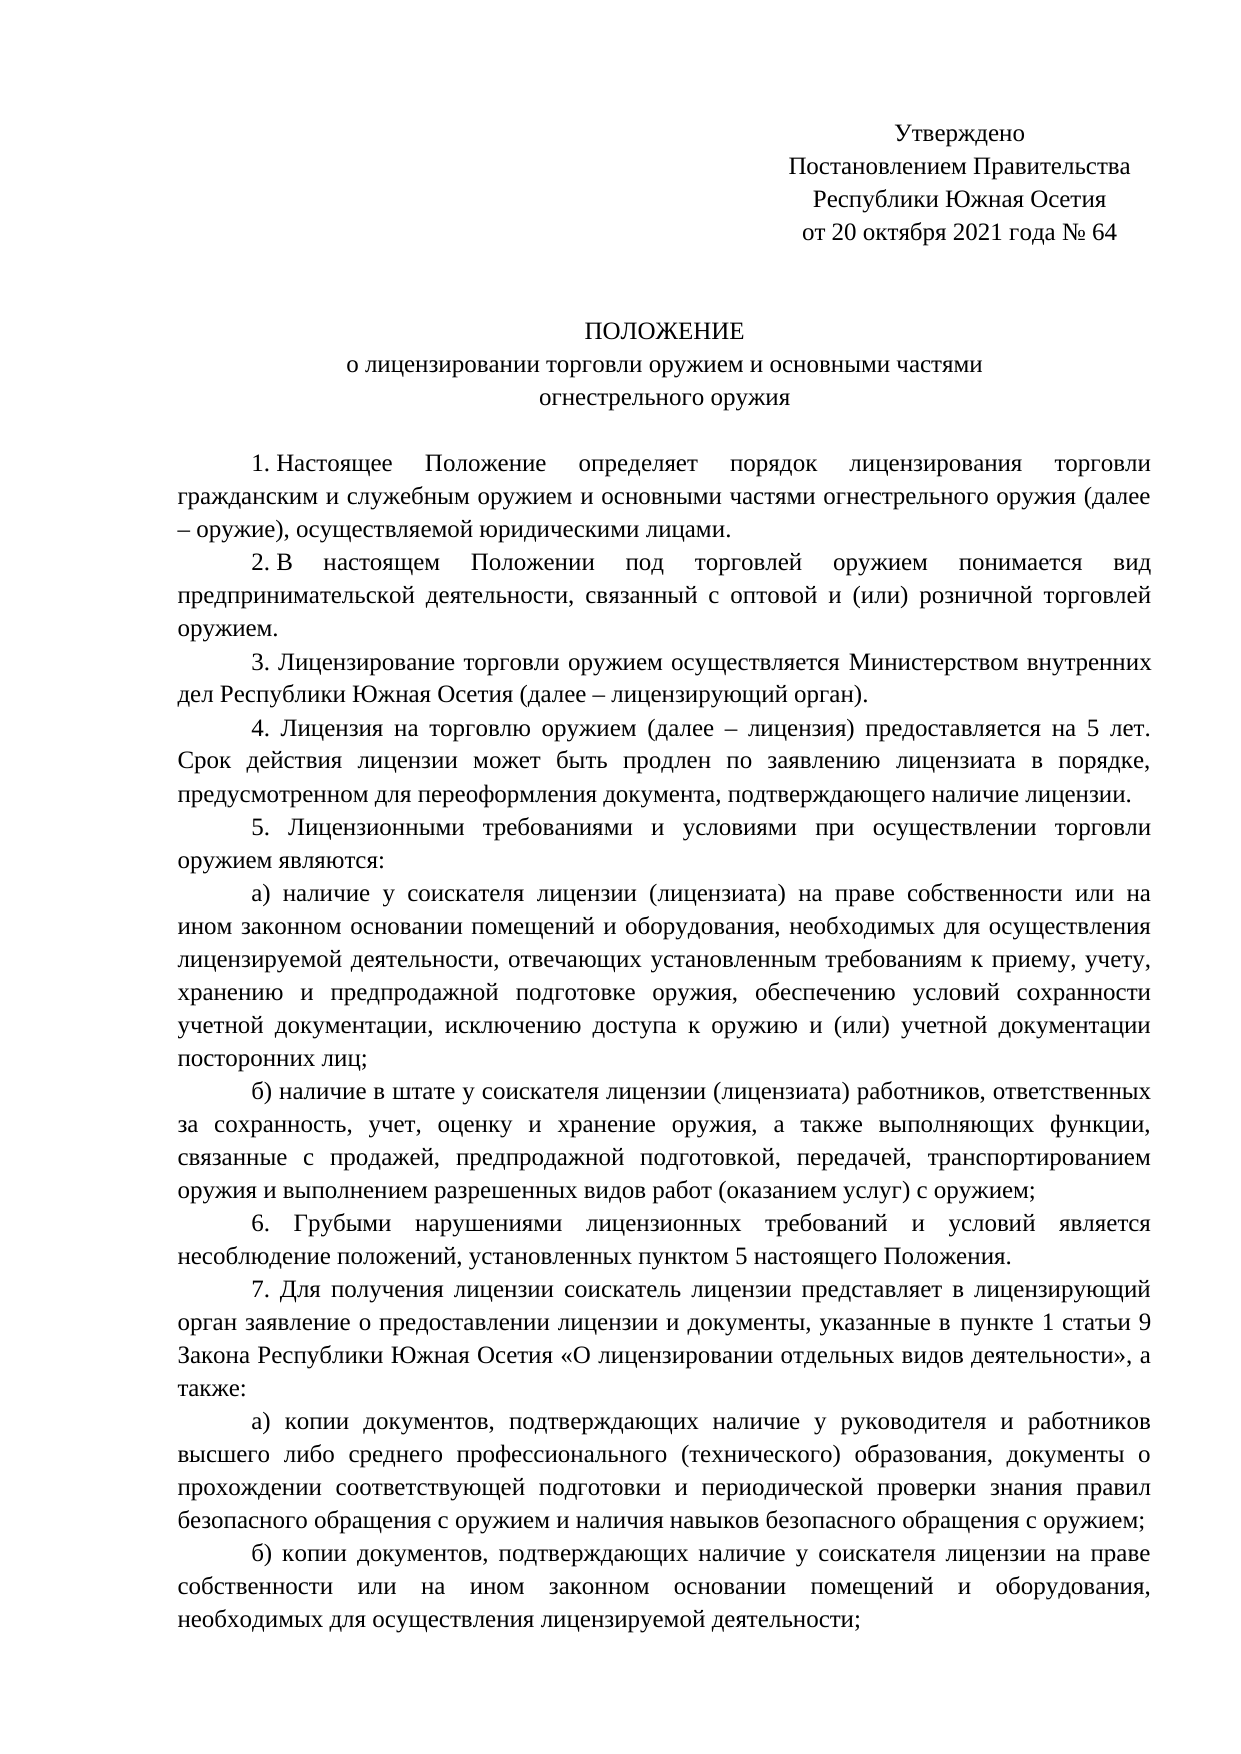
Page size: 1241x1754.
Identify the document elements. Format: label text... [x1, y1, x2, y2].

text а) копии документов, подтверждающих наличие у руководителя и работников высшего либо среднего профессионального (технического) образования, документы о прохождении соответствующей подготовки и периодической проверки знания правил безопасного обращения с оружием и наличия навыков безопасного обращения с оружием; [177, 1406, 1152, 1534]
text 4. Лицензия на торговлю оружием (далее – лицензия) предоставляется на 5 лет. Срок действия лицензии может быть продлен по заявлению лицензиата в порядке, предусмотренном для переоформления документа, подтверждающего наличие лицензии. [177, 713, 1152, 807]
text 5. Лицензионными требованиями и условиями при осуществлении торговли оружием являются: [177, 812, 1152, 873]
text б) наличие в штате у соискателя лицензии (лицензиата) работников, ответственных за сохранность, учет, оценку и хранение оружия, а также выполняющих функции, связанные с продажей, предпродажной подготовкой, передачей, транспортированием оружия и выполнением разрешенных видов работ (оказанием услуг) с оружием; [177, 1076, 1152, 1204]
title о лицензировании торговли оружием и основными частями [177, 349, 1152, 378]
text 6. Грубыми нарушениями лицензионных требований и условий является несоблюдение положений, установленных пунктом 5 настоящего Положения. [177, 1208, 1152, 1270]
text 3. Лицензирование торговли оружием осуществляется Министерством внутренних дел Республики Южная Осетия (далее – лицензирующий орган). [177, 647, 1152, 708]
text от 20 октября 2021 года № 64 [767, 217, 1152, 246]
text 2. В настоящем Положении под торговлей оружием понимается вид предпринимательской деятельности, связанный с оптовой и (или) розничной торговлей оружием. [177, 547, 1152, 642]
text б) копии документов, подтверждающих наличие у соискателя лицензии на праве собственности или на ином законном основании помещений и оборудования, необходимых для осуществления лицензируемой деятельности; [177, 1538, 1152, 1633]
text Республики Южная Осетия [767, 184, 1152, 213]
title ПОЛОЖЕНИЕ [177, 316, 1152, 345]
text 7. Для получения лицензии соискатель лицензии представляет в лицензирующий орган заявление о предоставлении лицензии и документы, указанные в пункте 1 статьи 9 Закона Республики Южная Осетия «О лицензировании отдельных видов деятельности», а также: [177, 1274, 1152, 1402]
text а) наличие у соискателя лицензии (лицензиата) на праве собственности или на ином законном основании помещений и оборудования, необходимых для осуществления лицензируемой деятельности, отвечающих установленным требованиям к приему, учету, хранению и предпродажной подготовке оружия, обеспечению условий сохранности учетной документации, исключению доступа к оружию и (или) учетной документации посторонних лиц; [177, 878, 1152, 1072]
title огнестрельного оружия [177, 382, 1152, 411]
text Утверждено [767, 118, 1152, 147]
text Постановлением Правительства [767, 151, 1152, 180]
text 1. Настоящее Положение определяет порядок лицензирования торговли гражданским и служебным оружием и основными частями огнестрельного оружия (далее – оружие), осуществляемой юридическими лицами. [177, 448, 1152, 543]
